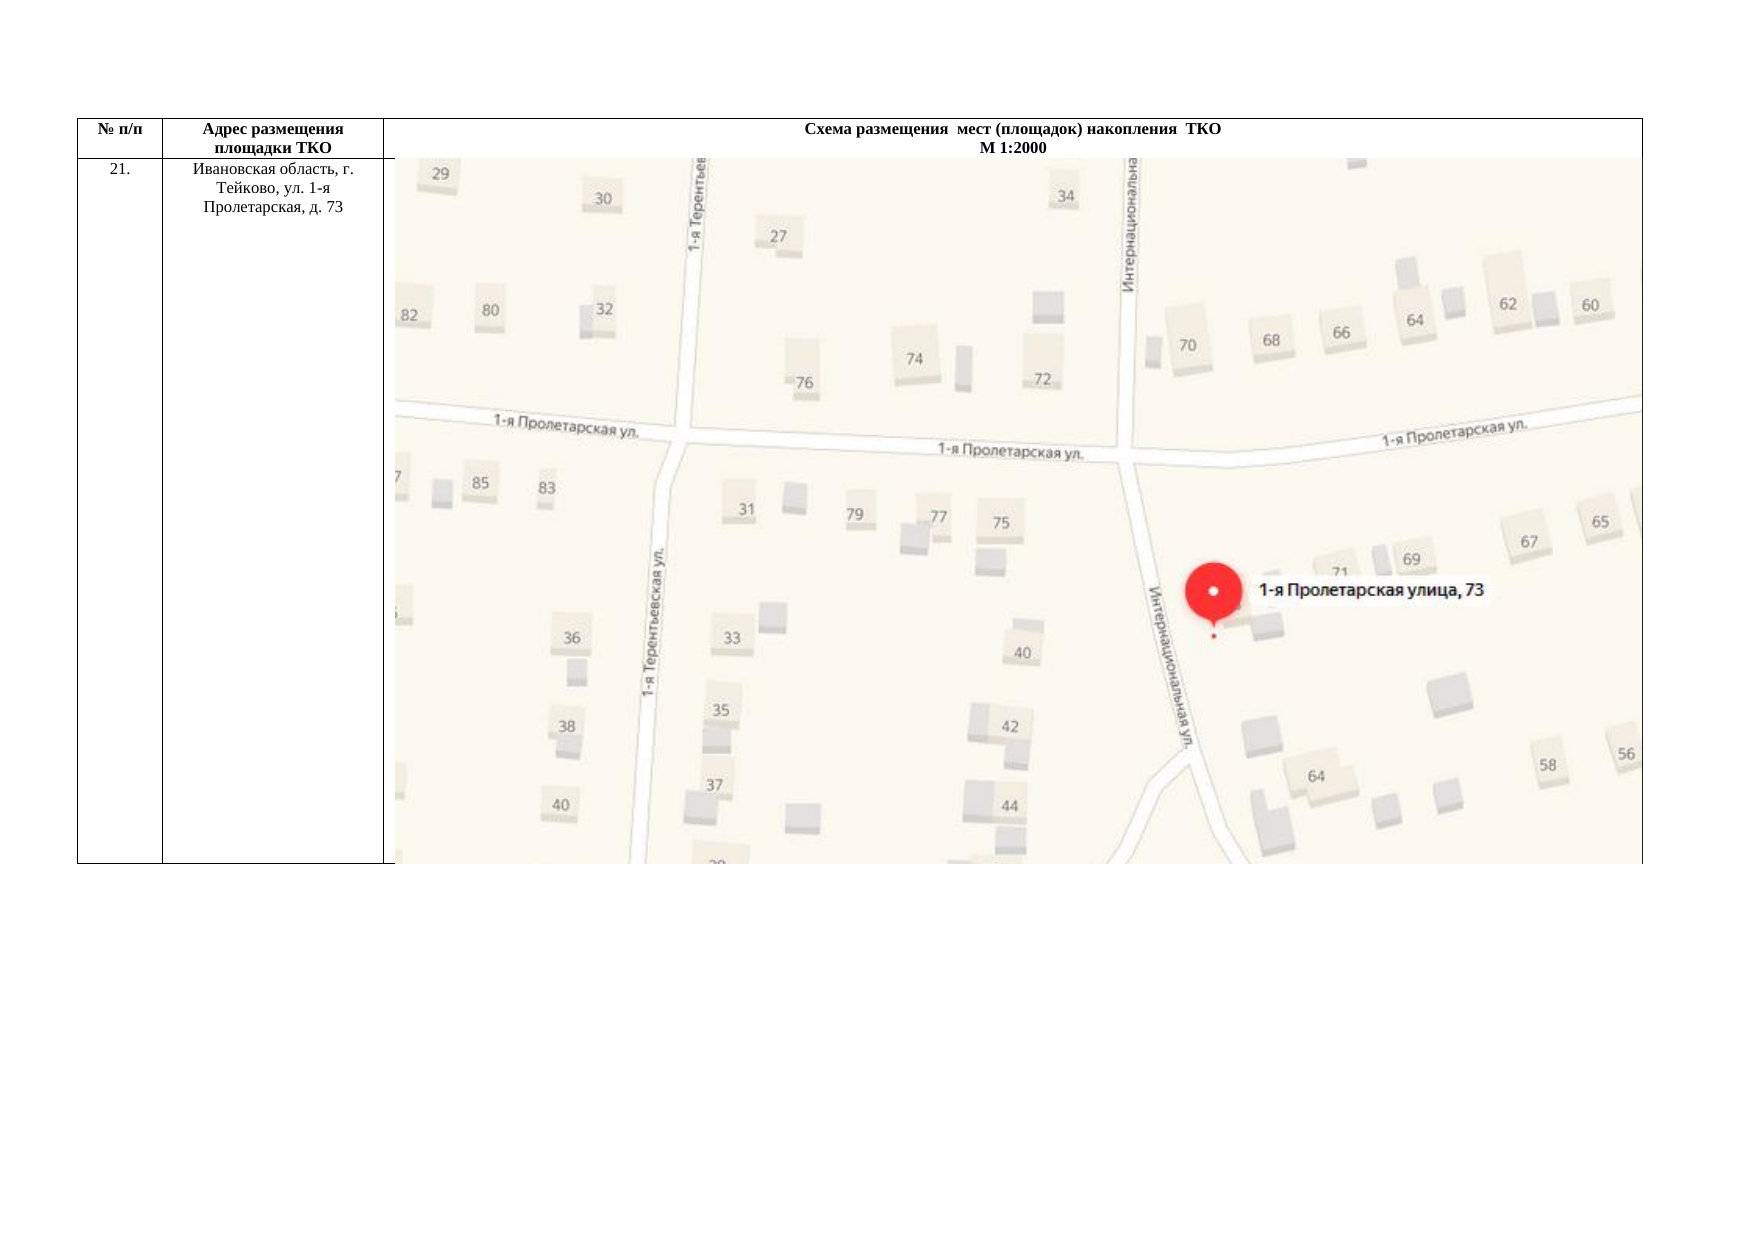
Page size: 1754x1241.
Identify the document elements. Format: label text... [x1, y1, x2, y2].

table_header Адрес размещения площадки ТКО [163, 119, 383, 157]
table_cell 21. [78, 159, 162, 863]
table_header № п/п [78, 119, 162, 157]
table_header Схема размещения мест (площадок) накопления ТКО М 1:2000 [384, 119, 1642, 157]
picture [395, 158, 1643, 864]
table_cell [384, 159, 395, 863]
table_cell Ивановская область, г. Тейково, ул. 1-я Пролетарская, д. 73 [163, 159, 383, 863]
